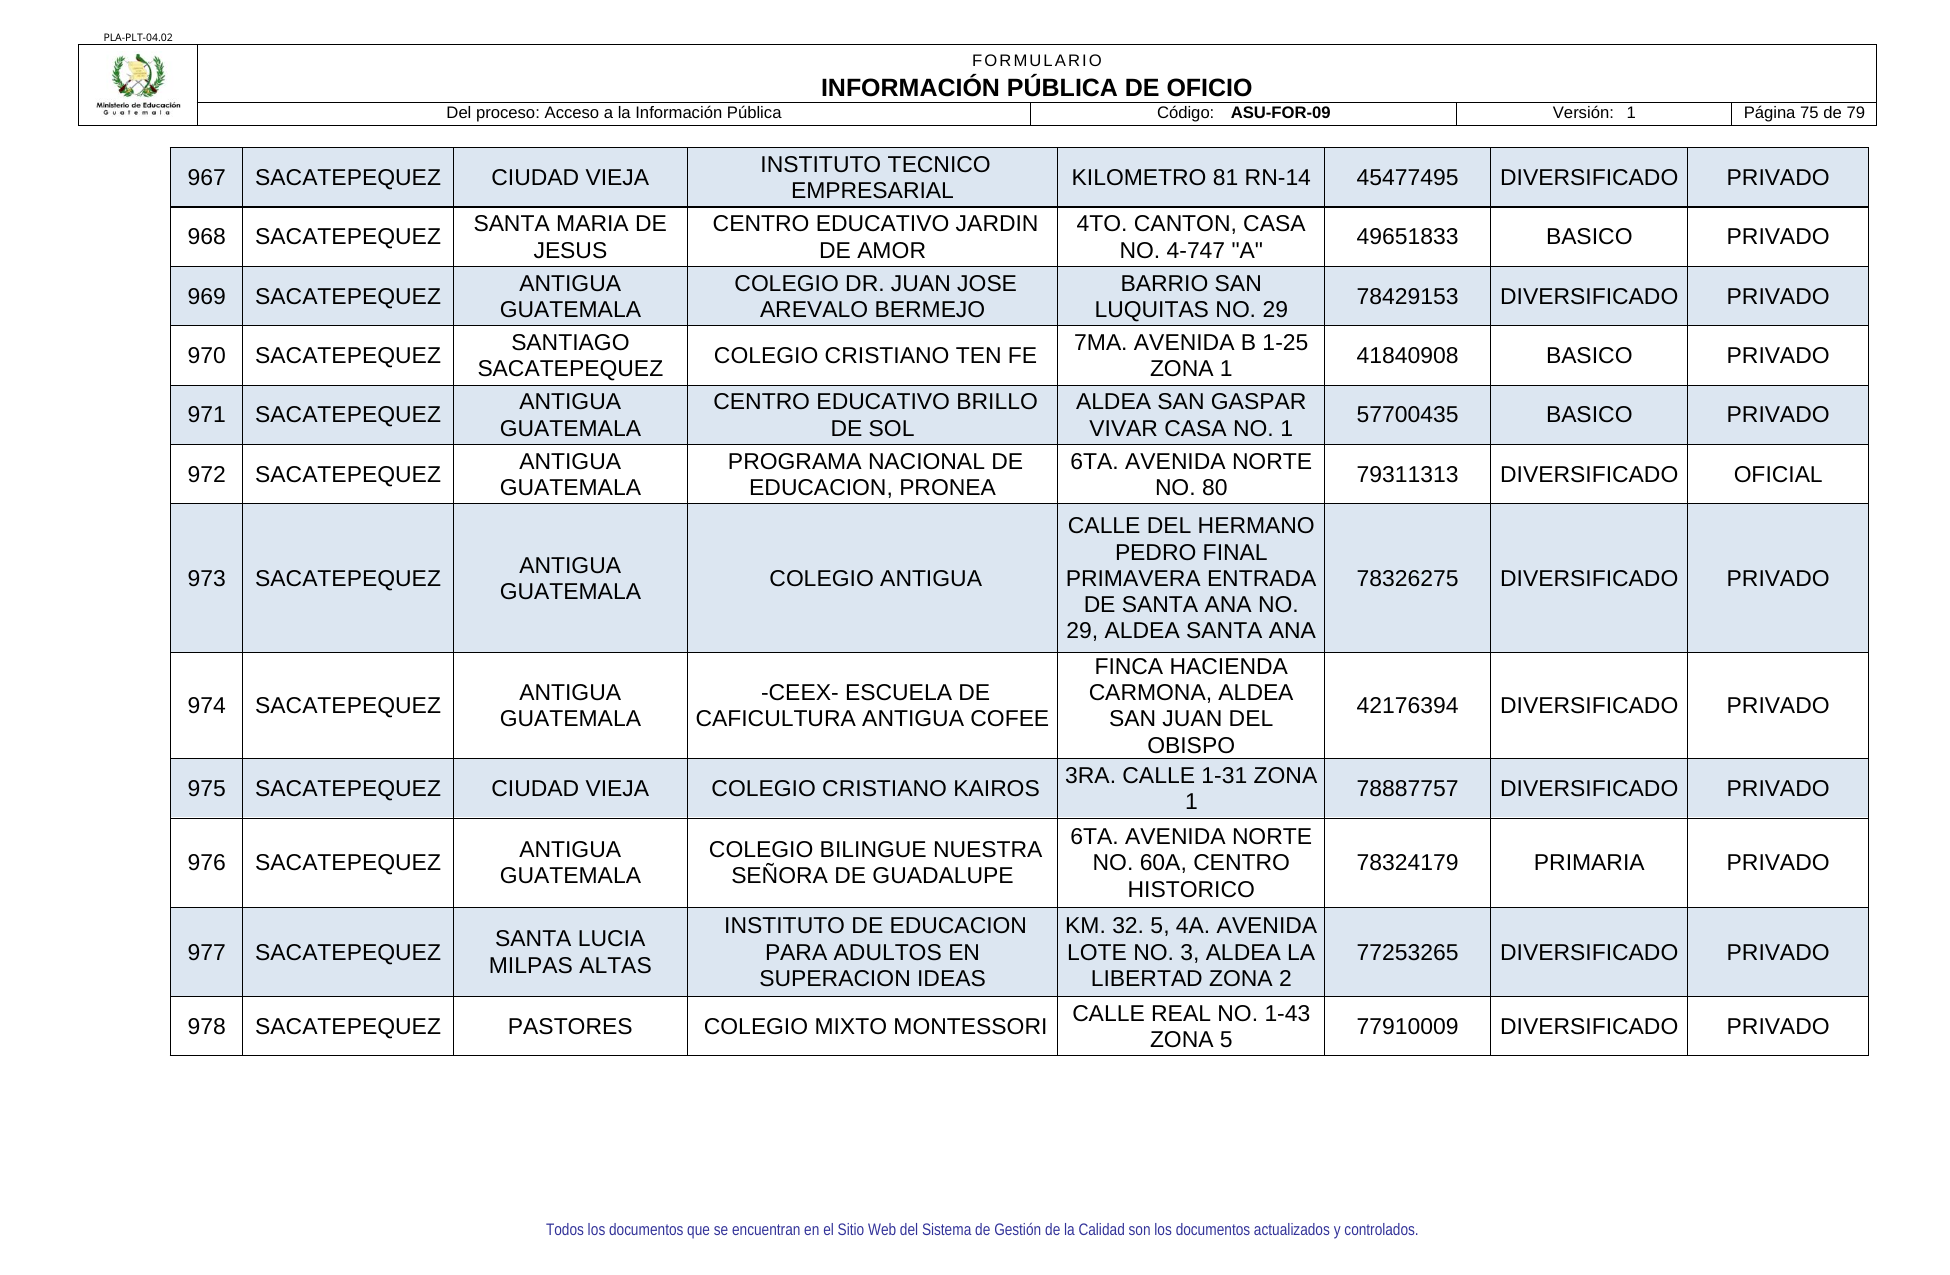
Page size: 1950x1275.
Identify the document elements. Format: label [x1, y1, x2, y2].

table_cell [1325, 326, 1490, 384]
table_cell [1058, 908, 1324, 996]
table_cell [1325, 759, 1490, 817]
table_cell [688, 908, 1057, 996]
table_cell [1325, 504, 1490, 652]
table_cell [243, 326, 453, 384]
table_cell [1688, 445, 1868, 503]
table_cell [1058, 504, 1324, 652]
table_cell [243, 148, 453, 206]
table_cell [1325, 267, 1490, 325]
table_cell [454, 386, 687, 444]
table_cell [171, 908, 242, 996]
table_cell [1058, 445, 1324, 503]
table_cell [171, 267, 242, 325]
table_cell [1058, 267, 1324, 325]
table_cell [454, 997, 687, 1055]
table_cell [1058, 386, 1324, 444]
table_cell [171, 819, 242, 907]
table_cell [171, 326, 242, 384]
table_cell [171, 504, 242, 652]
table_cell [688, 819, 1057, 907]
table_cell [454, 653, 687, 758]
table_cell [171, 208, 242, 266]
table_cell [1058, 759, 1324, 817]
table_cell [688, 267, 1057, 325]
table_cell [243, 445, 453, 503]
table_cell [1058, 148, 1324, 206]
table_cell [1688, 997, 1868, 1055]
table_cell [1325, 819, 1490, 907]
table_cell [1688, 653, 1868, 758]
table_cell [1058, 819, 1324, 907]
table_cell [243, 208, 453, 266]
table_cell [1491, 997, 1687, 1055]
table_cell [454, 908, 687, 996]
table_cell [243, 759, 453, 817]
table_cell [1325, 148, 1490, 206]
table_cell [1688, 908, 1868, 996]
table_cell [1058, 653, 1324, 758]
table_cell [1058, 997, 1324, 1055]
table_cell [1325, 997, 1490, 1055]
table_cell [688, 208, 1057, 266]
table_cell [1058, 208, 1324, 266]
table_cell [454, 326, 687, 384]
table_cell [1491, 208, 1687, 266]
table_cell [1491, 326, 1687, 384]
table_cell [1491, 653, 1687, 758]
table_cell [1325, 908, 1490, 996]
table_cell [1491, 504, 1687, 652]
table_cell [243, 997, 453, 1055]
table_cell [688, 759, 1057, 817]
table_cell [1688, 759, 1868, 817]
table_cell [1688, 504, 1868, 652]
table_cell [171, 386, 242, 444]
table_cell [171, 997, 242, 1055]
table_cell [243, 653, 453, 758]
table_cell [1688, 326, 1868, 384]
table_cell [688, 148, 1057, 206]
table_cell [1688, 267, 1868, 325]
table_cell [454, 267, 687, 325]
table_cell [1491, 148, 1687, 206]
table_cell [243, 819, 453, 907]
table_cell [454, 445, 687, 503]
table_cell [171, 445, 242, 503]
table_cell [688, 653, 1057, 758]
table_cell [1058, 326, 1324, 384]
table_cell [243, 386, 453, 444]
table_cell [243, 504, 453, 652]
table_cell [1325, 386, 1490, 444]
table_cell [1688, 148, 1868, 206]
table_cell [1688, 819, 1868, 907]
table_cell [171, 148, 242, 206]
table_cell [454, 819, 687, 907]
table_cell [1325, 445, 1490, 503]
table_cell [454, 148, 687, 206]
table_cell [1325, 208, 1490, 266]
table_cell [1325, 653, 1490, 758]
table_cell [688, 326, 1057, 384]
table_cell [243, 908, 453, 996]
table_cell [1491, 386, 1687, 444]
picture [95, 51, 181, 117]
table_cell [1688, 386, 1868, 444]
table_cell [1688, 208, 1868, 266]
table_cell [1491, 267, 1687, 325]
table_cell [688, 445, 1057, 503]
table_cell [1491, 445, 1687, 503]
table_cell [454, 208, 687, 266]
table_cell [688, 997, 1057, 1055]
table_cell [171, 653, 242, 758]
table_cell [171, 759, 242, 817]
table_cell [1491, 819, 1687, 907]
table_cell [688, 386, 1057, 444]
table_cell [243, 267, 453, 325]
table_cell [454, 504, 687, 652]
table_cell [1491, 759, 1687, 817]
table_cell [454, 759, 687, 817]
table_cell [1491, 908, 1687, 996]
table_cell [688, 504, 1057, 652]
